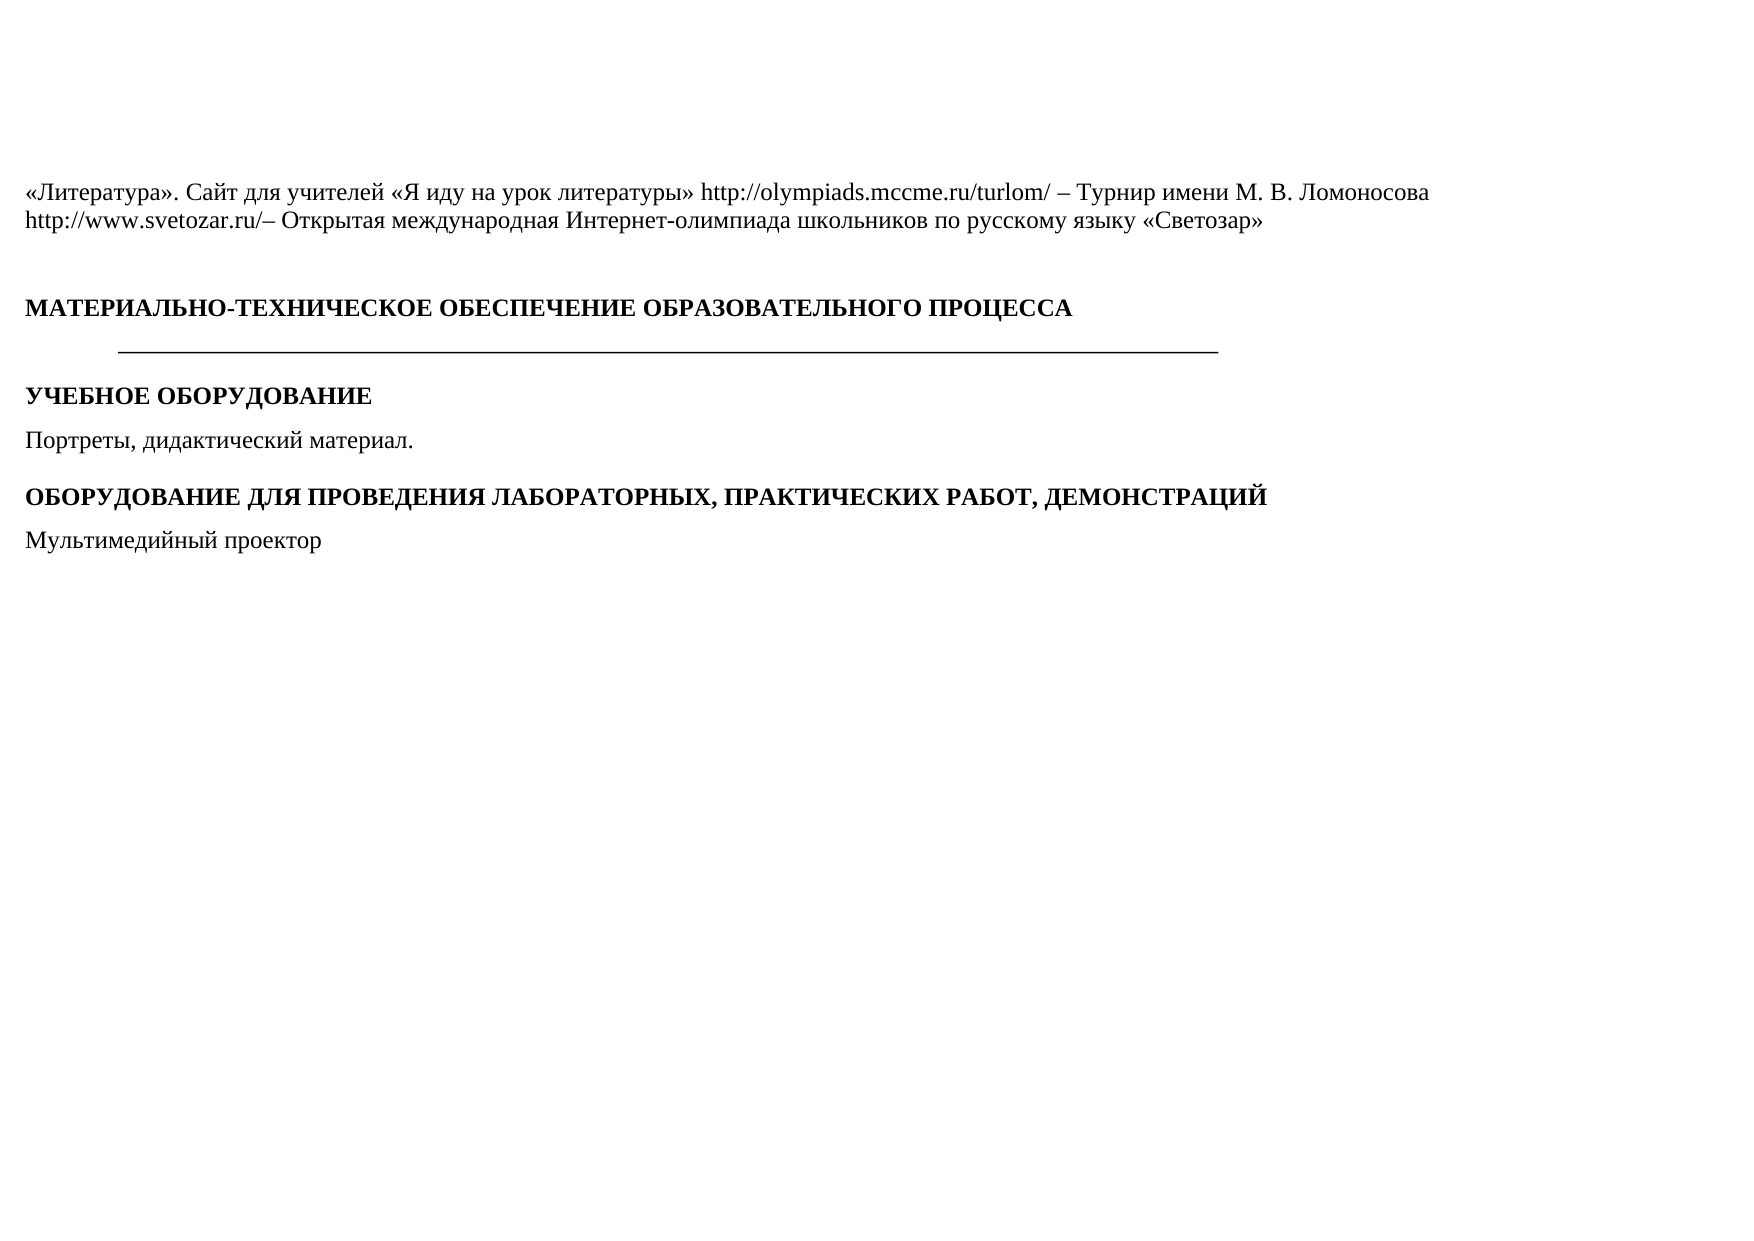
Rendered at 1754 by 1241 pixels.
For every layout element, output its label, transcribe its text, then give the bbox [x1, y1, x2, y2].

text «Литература». Сайт для учителей «Я иду на урок литературы» http://olympiads.mccme.ru/turlom/ – Турнир имени М. В. Ломоносова [25, 177, 1716, 205]
text Мультимедийный проектор [25, 525, 1716, 554]
subtitle ОБОРУДОВАНИЕ ДЛЯ ПРОВЕДЕНИЯ ЛАБОРАТОРНЫХ, ПРАКТИЧЕСКИХ РАБОТ, ДЕМОНСТРАЦИЙ [25, 482, 1716, 511]
text УЧЕБНОЕ ОБОРУДОВАНИЕ [25, 381, 1716, 409]
subtitle МАТЕРИАЛЬНО-ТЕХНИЧЕСКОЕ ОБЕСПЕЧЕНИЕ ОБРАЗОВАТЕЛЬНОГО ПРОЦЕССА [25, 293, 1716, 322]
text http://www.svetozar.ru/– Открытая международная Интернет-олимпиада школьников по русскому языку «Светозар» [25, 205, 1716, 234]
text Портреты, дидактический материал. [25, 426, 1716, 454]
